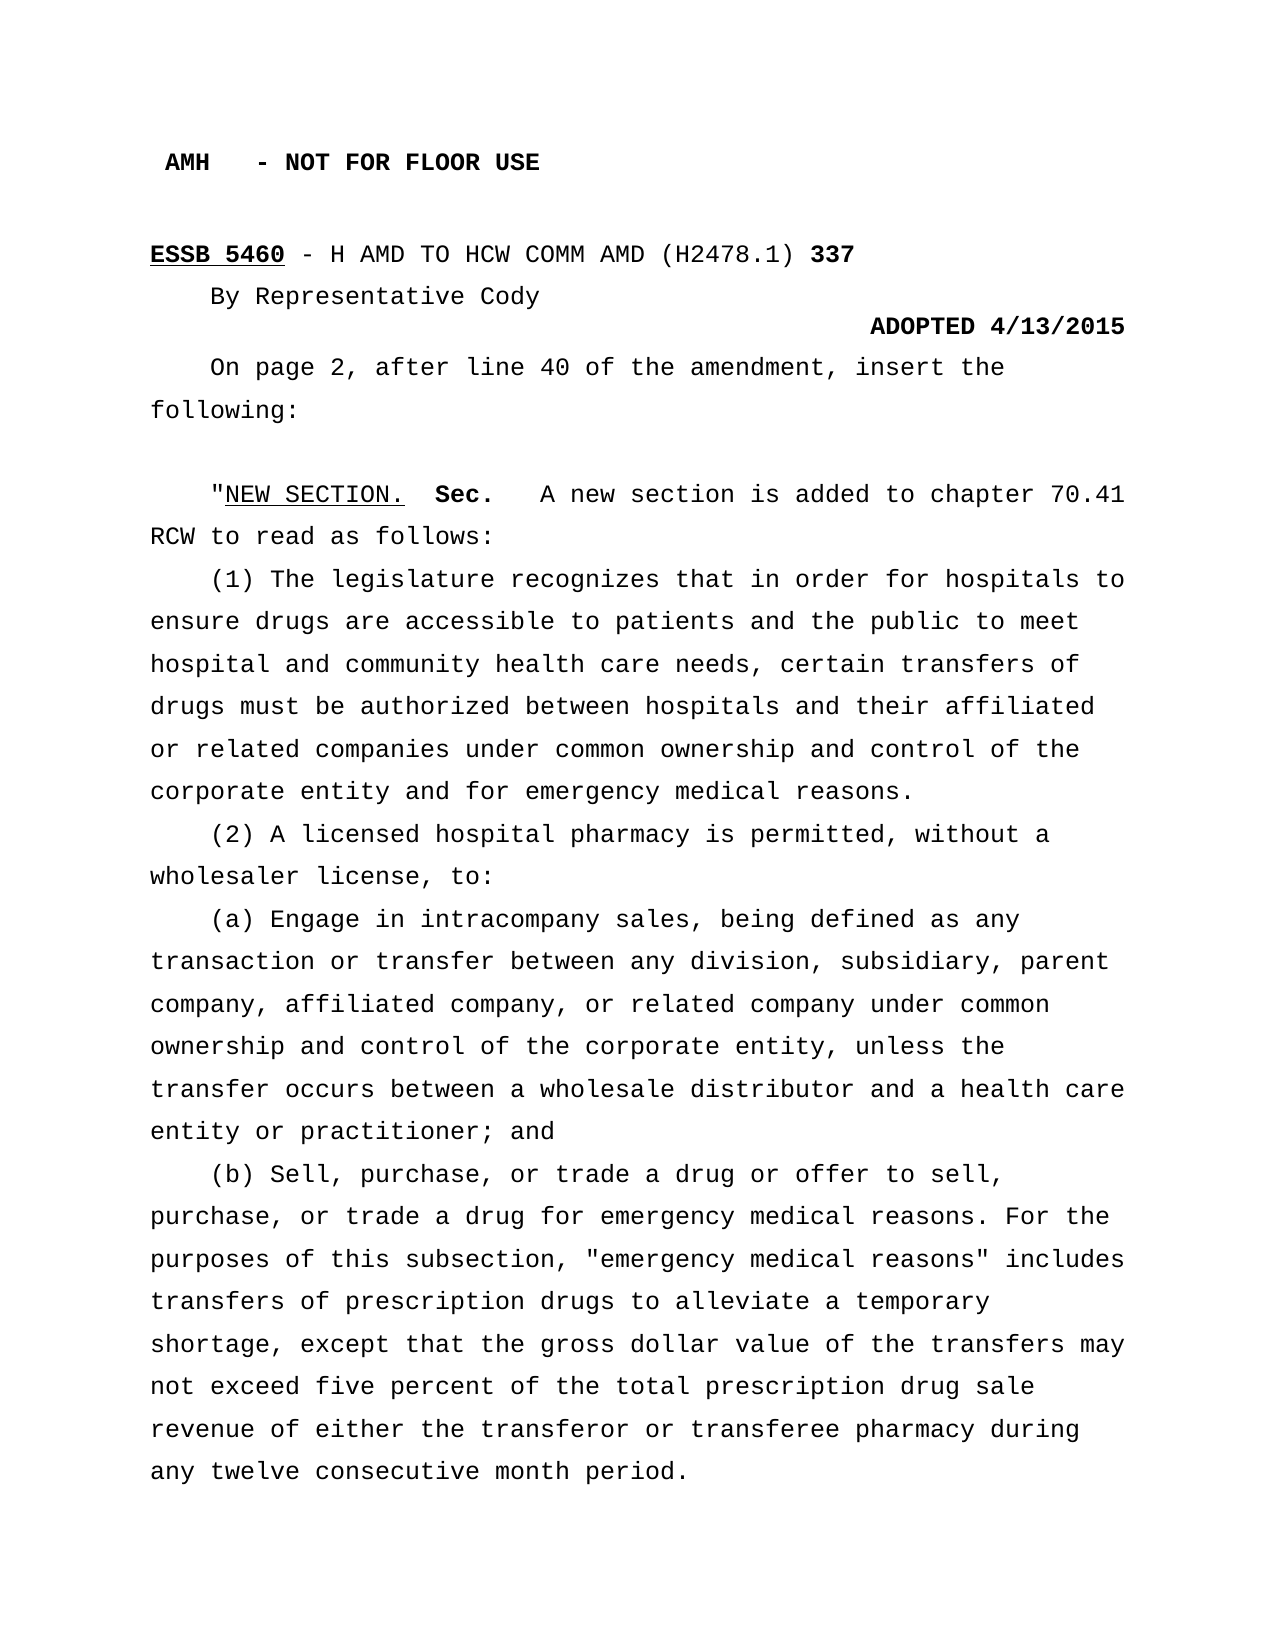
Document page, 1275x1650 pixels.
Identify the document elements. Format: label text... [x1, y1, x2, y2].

text AMH - NOT FOR FLOOR USE [150, 150, 1125, 178]
text (1) The legislature recognizes that in order for hospitals to ensure drugs are accessible to patients and the public to meet hospital and community health care needs, certain transfers of drugs must be authorized between hospitals and their affiliated or related companies under common ownership and control of the corporate entity and for emergency medical reasons. [150, 553, 1125, 808]
text (2) A licensed hospital pharmacy is permitted, without a wholesaler license, to: [150, 808, 1125, 893]
text "NEW SECTION. Sec. A new section is added to chapter 70.41 RCW to read as follows: [150, 468, 1125, 553]
text On page 2, after line 40 of the amendment, insert the following: [150, 342, 1125, 427]
text By Representative Cody [150, 271, 1125, 313]
text ADOPTED 4/13/2015 [150, 313, 1125, 342]
text (a) Engage in intracompany sales, being defined as any transaction or transfer between any division, subsidiary, parent company, affiliated company, or related company under common ownership and control of the corporate entity, unless the transfer occurs between a wholesale distributor and a health care entity or practitioner; and [150, 893, 1125, 1148]
text ESSB 5460 - H AMD TO HCW COMM AMD (H2478.1) 337 [150, 228, 1125, 271]
text (b) Sell, purchase, or trade a drug or offer to sell, purchase, or trade a drug for emergency medical reasons. For the purposes of this subsection, "emergency medical reasons" includes transfers of prescription drugs to alleviate a temporary shortage, except that the gross dollar value of the transfers may not exceed five percent of the total prescription drug sale revenue of either the transferor or transferee pharmacy during any twelve consecutive month period. [150, 1148, 1125, 1488]
